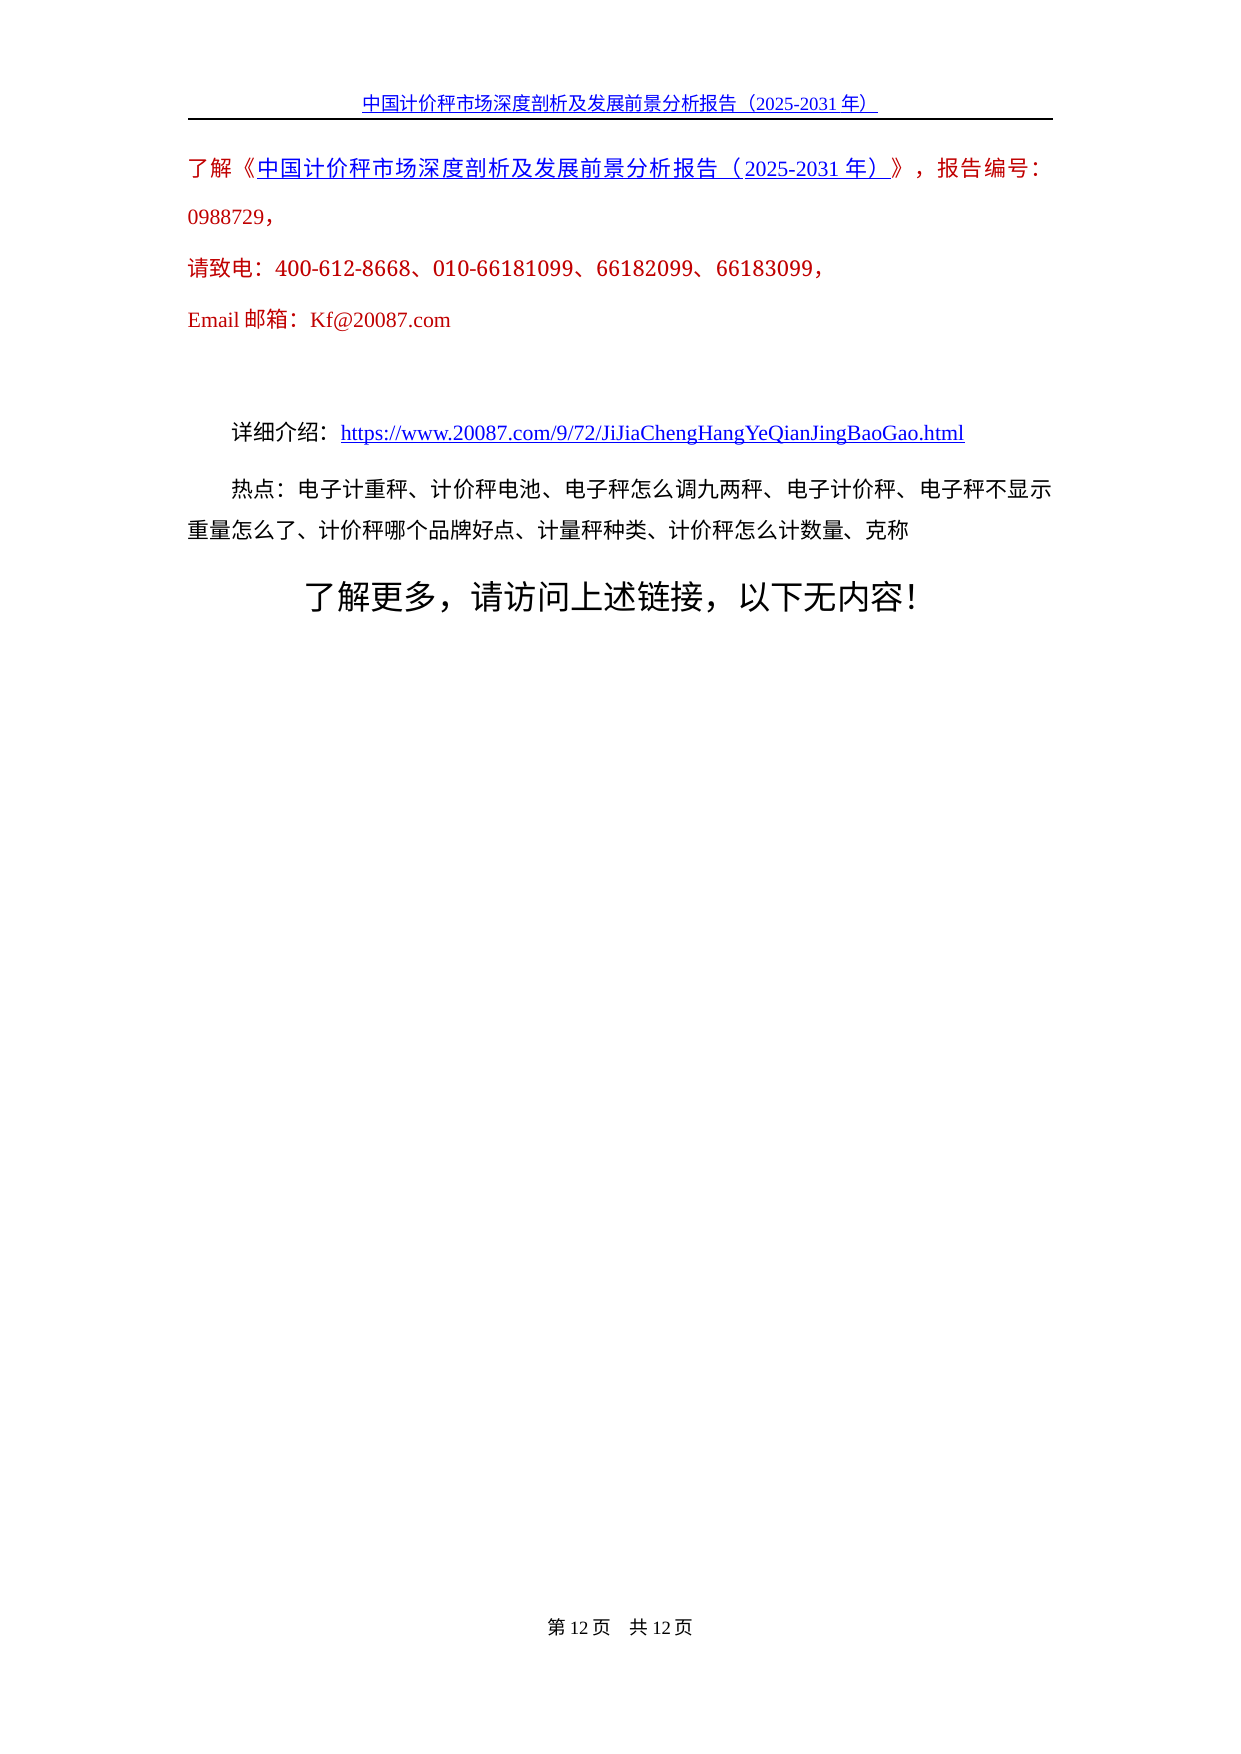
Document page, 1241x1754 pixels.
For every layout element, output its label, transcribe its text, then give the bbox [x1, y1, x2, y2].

text 详细介绍：https://www.20087.com/9/72/JiJiaChengHangYeQianJingBaoGao.html [187, 415, 1053, 447]
text 请致电：400-612-8668、010-66181099、66182099、66183099， [187, 251, 1053, 283]
title 了解更多，请访问上述链接，以下无内容！ [187, 562, 1053, 627]
text Email邮箱：Kf@20087.com [187, 302, 1053, 334]
text 热点：电子计重秤、计价秤电池、电子秤怎么调九两秤、电子计价秤、电子秤不显示重量怎么了、计价秤哪个品牌好点、计量秤种类、计价秤怎么计数量、克称 [187, 472, 1053, 545]
text 了解《中国计价秤市场深度剖析及发展前景分析报告（2025-2031年）》，报告编号：0988729， [187, 150, 1053, 231]
